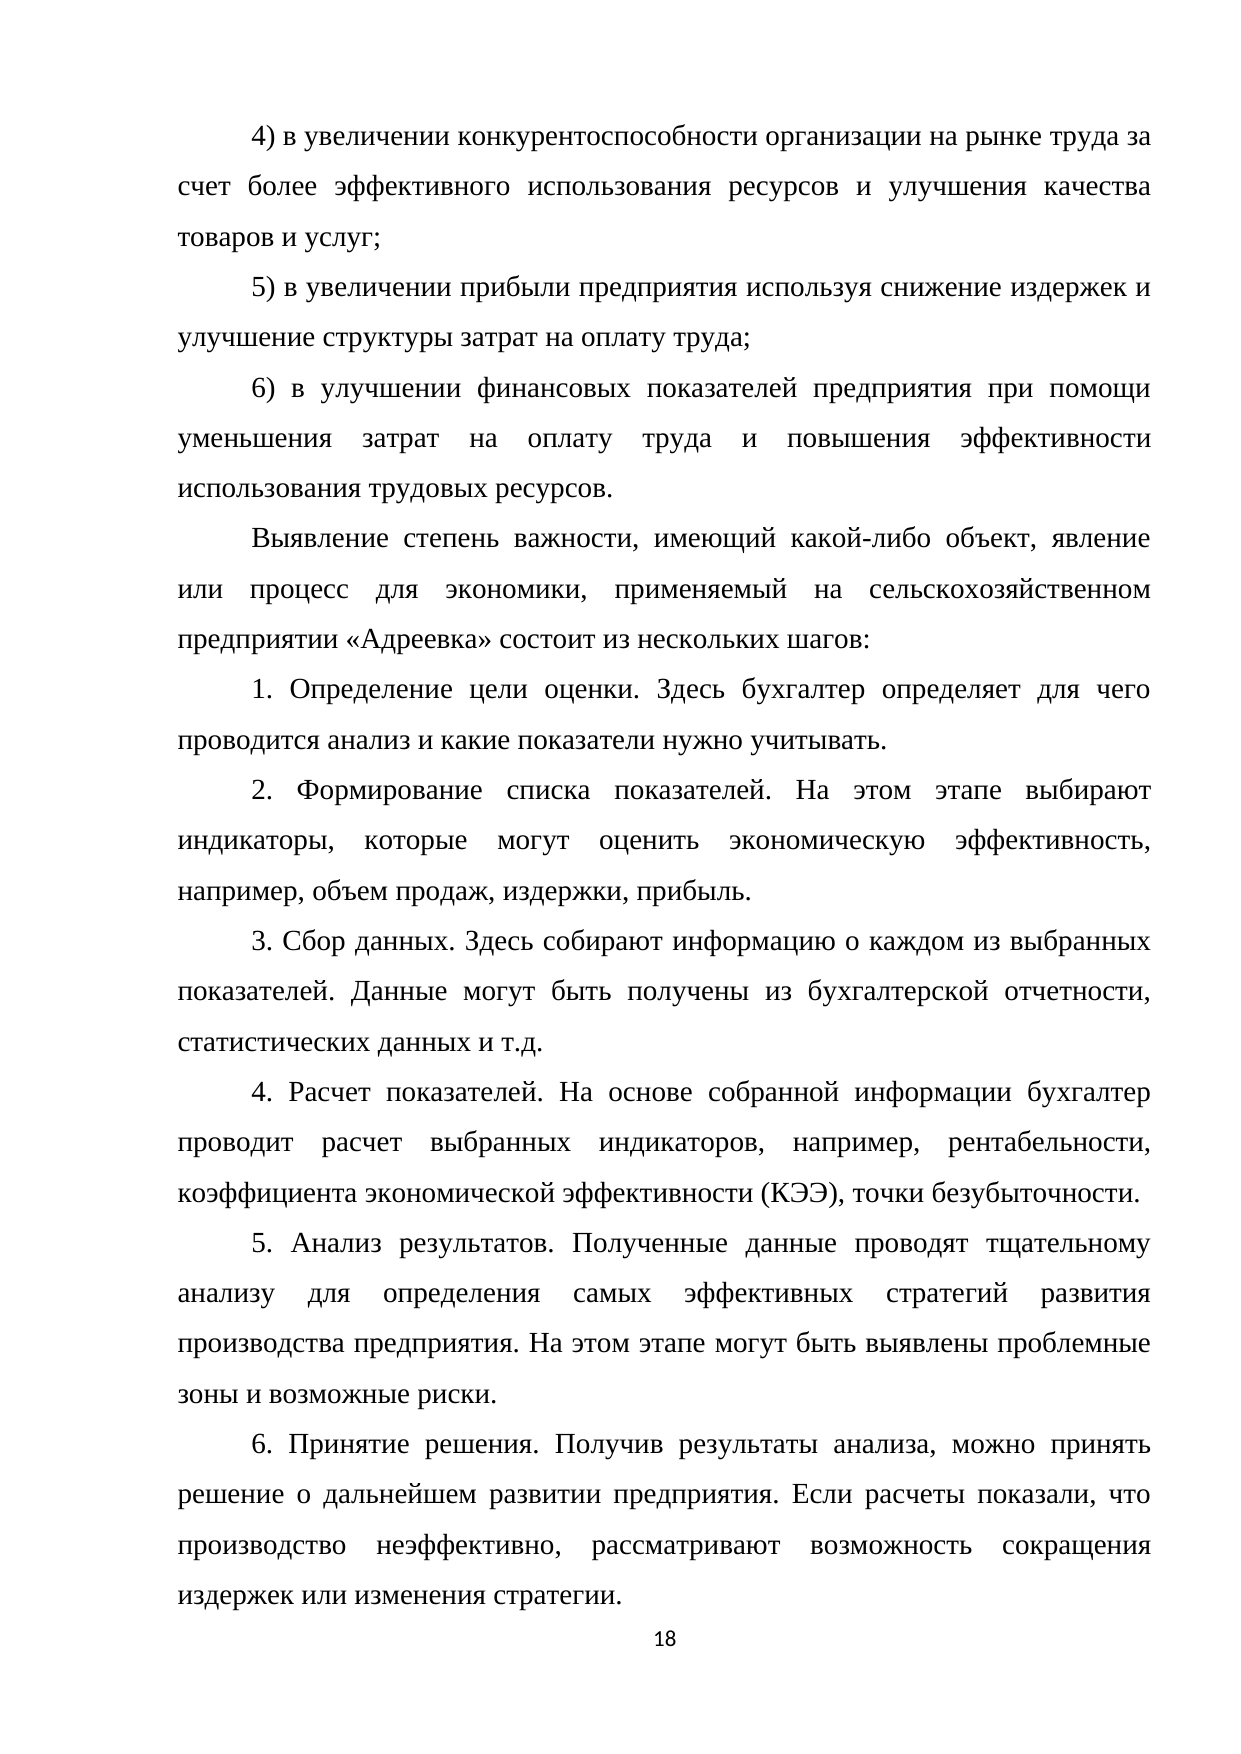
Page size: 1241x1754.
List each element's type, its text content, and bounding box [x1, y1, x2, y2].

text 4) в увеличении конкурентоспособности организации на рынке труда за счет более эффективного использования ресурсов и улучшения качества товаров и услуг; [177, 118, 1152, 252]
text 2. Формирование списка показателей. На этом этапе выбирают индикаторы, которые могут оценить экономическую эффективность, например, объем продаж, издержки, прибыль. [177, 772, 1152, 906]
text Выявление степень важности, имеющий какой-либо объект, явление или процесс для экономики, применяемый на сельскохозяйственном предприятии «Адреевка» состоит из нескольких шагов: [177, 521, 1152, 655]
text 1. Определение цели оценки. Здесь бухгалтер определяет для чего проводится анализ и какие показатели нужно учитывать. [177, 672, 1152, 755]
text 4. Расчет показателей. На основе собранной информации бухгалтер проводит расчет выбранных индикаторов, например, рентабельности, коэффициента экономической эффективности (КЭЭ), точки безубыточности. [177, 1074, 1152, 1208]
text 3. Сбор данных. Здесь собирают информацию о каждом из выбранных показателей. Данные могут быть получены из бухгалтерской отчетности, статистических данных и т.д. [177, 923, 1152, 1057]
text 6. Принятие решения. Получив результаты анализа, можно принять решение о дальнейшем развитии предприятия. Если расчеты показали, что производство неэффективно, рассматривают возможность сокращения издержек или изменения стратегии. [177, 1426, 1152, 1611]
text 5) в увеличении прибыли предприятия используя снижение издержек и улучшение структуры затрат на оплату труда; [177, 269, 1152, 353]
text 5. Анализ результатов. Полученные данные проводят тщательному анализу для определения самых эффективных стратегий развития производства предприятия. На этом этапе могут быть выявлены проблемные зоны и возможные риски. [177, 1225, 1152, 1409]
text 6) в улучшении финансовых показателей предприятия при помощи уменьшения затрат на оплату труда и повышения эффективности использования трудовых ресурсов. [177, 370, 1152, 504]
